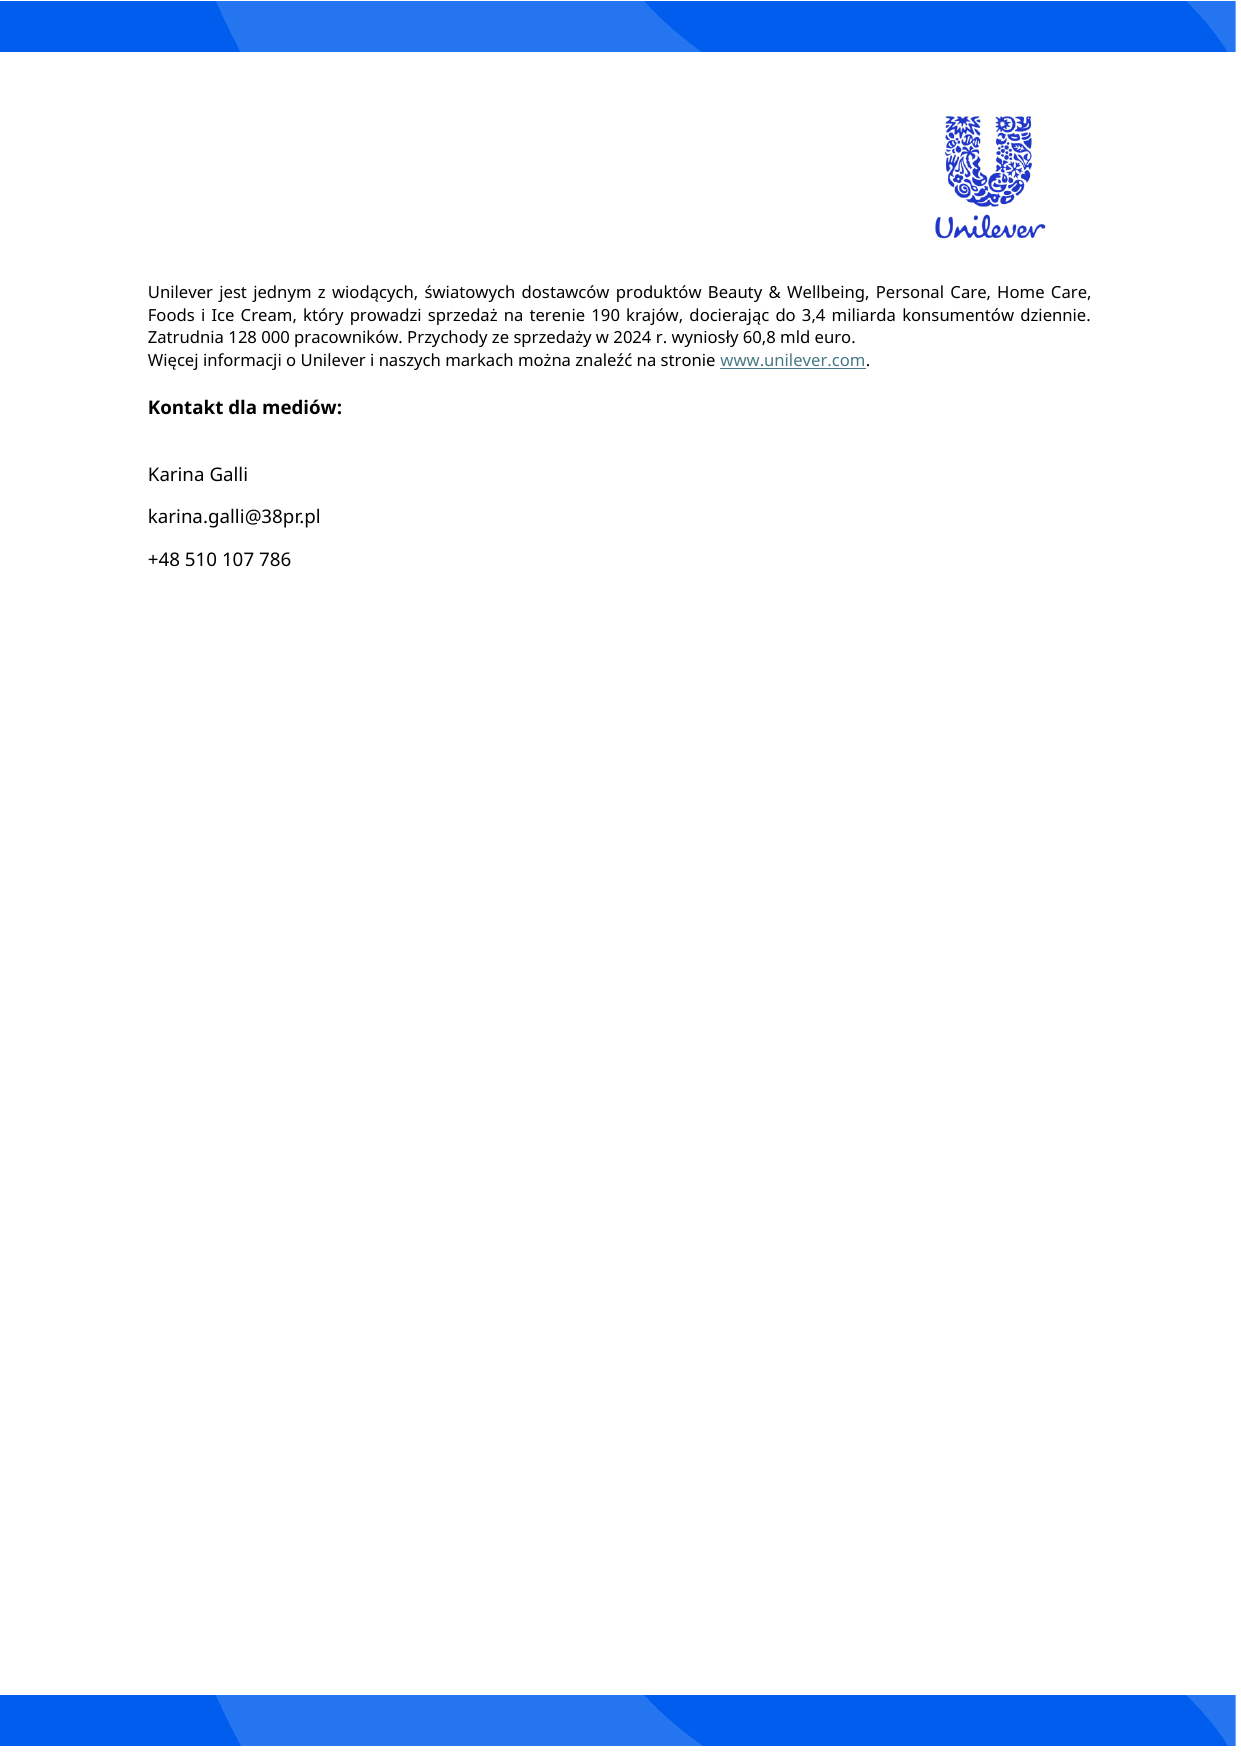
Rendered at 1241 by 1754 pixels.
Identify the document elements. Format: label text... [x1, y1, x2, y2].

text Kontakt dla mediów: [148, 394, 1093, 419]
text Karina Galli [148, 462, 1093, 487]
picture [0, 1, 1236, 52]
picture [886, 73, 1093, 281]
text karina.galli@38pr.pl [148, 504, 1093, 529]
text Unilever jest jednym z wiodących, światowych dostawców produktów Beauty & Wellbeing, Personal Care, Home Care, Foods i Ice Cream, który prowadzi sprzedaż na terenie 190 krajów, docierając do 3,4 miliarda konsumentów dziennie. Zatrudnia 128 000 pracowników. Przychody ze sprzedaży w 2024 r. wyniosły 60,8 mld euro. [148, 280, 1093, 348]
text Więcej informacji o Unilever i naszych markach można znaleźć na stronie www.unilever.com. [148, 348, 1093, 371]
text +48 510 107 786 [148, 546, 1093, 572]
picture [0, 1695, 1236, 1746]
